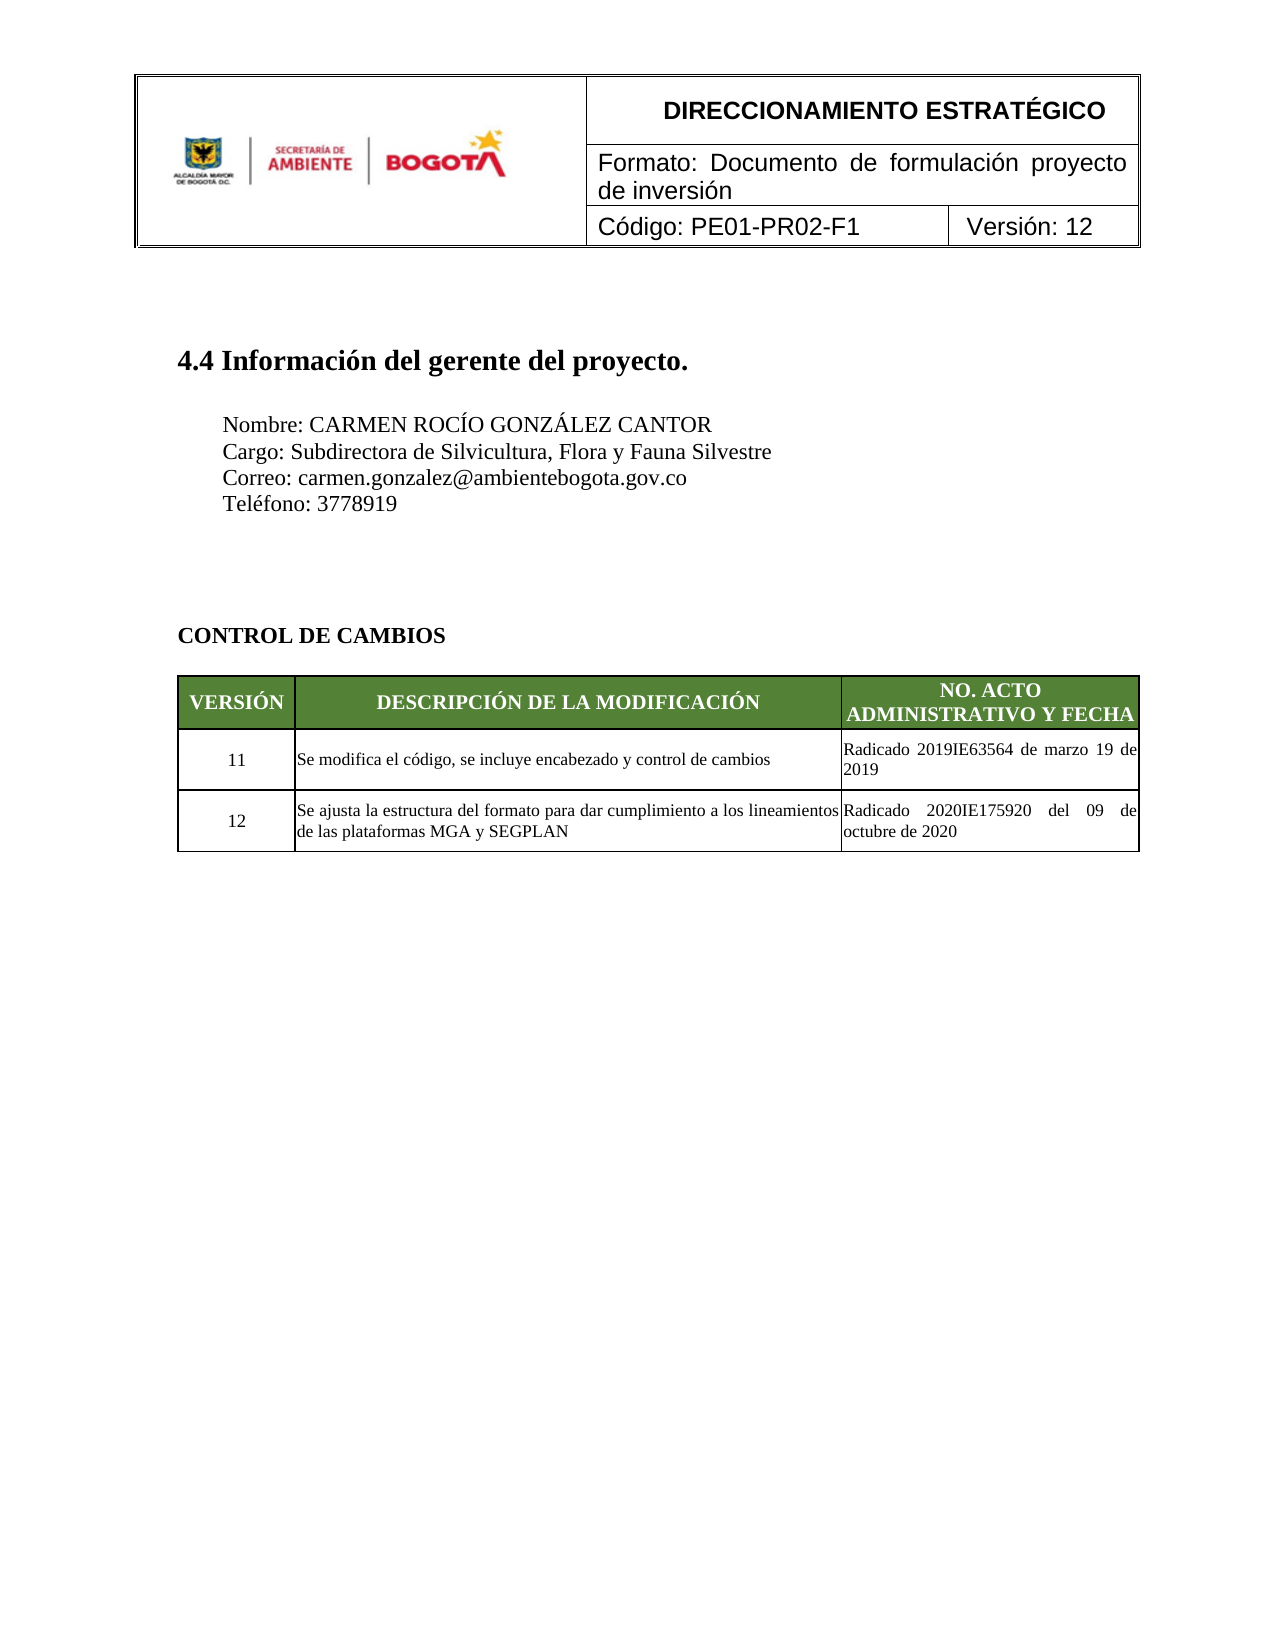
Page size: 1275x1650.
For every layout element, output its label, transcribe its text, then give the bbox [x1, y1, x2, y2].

table_header NO. ACTO ADMINISTRATIVO Y FECHA [842, 677, 1138, 728]
table_cell 12 [179, 791, 294, 851]
text Teléfono: 3778919 [222, 491, 1098, 517]
picture [147, 103, 538, 219]
text CONTROL DE CAMBIOS [177, 622, 1098, 649]
table_header DESCRIPCIÓN DE LA MODIFICACIÓN [296, 677, 841, 728]
text Cargo: Subdirectora de Silvicultura, Flora y Fauna Silvestre [222, 438, 1098, 464]
table_cell Se ajusta la estructura del formato para dar cumplimiento a los lineamientos de las plataformas MGA y SEGPLAN [296, 791, 841, 851]
table_cell Se modifica el código, se incluye encabezado y control de cambios [296, 730, 841, 789]
table_cell 11 [179, 730, 294, 789]
table_cell Radicado 2019IE63564 de marzo 19 de 2019 [842, 730, 1138, 789]
text Nombre: CARMEN ROCÍO GONZÁLEZ CANTOR [222, 411, 1098, 438]
text 4.4 Información del gerente del proyecto. [177, 343, 1098, 377]
table_cell Radicado 2020IE175920 del 09 de octubre de 2020 [842, 791, 1138, 851]
table_header VERSIÓN [179, 677, 294, 728]
text Correo: carmen.gonzalez@ambientebogota.gov.co [222, 464, 1098, 491]
